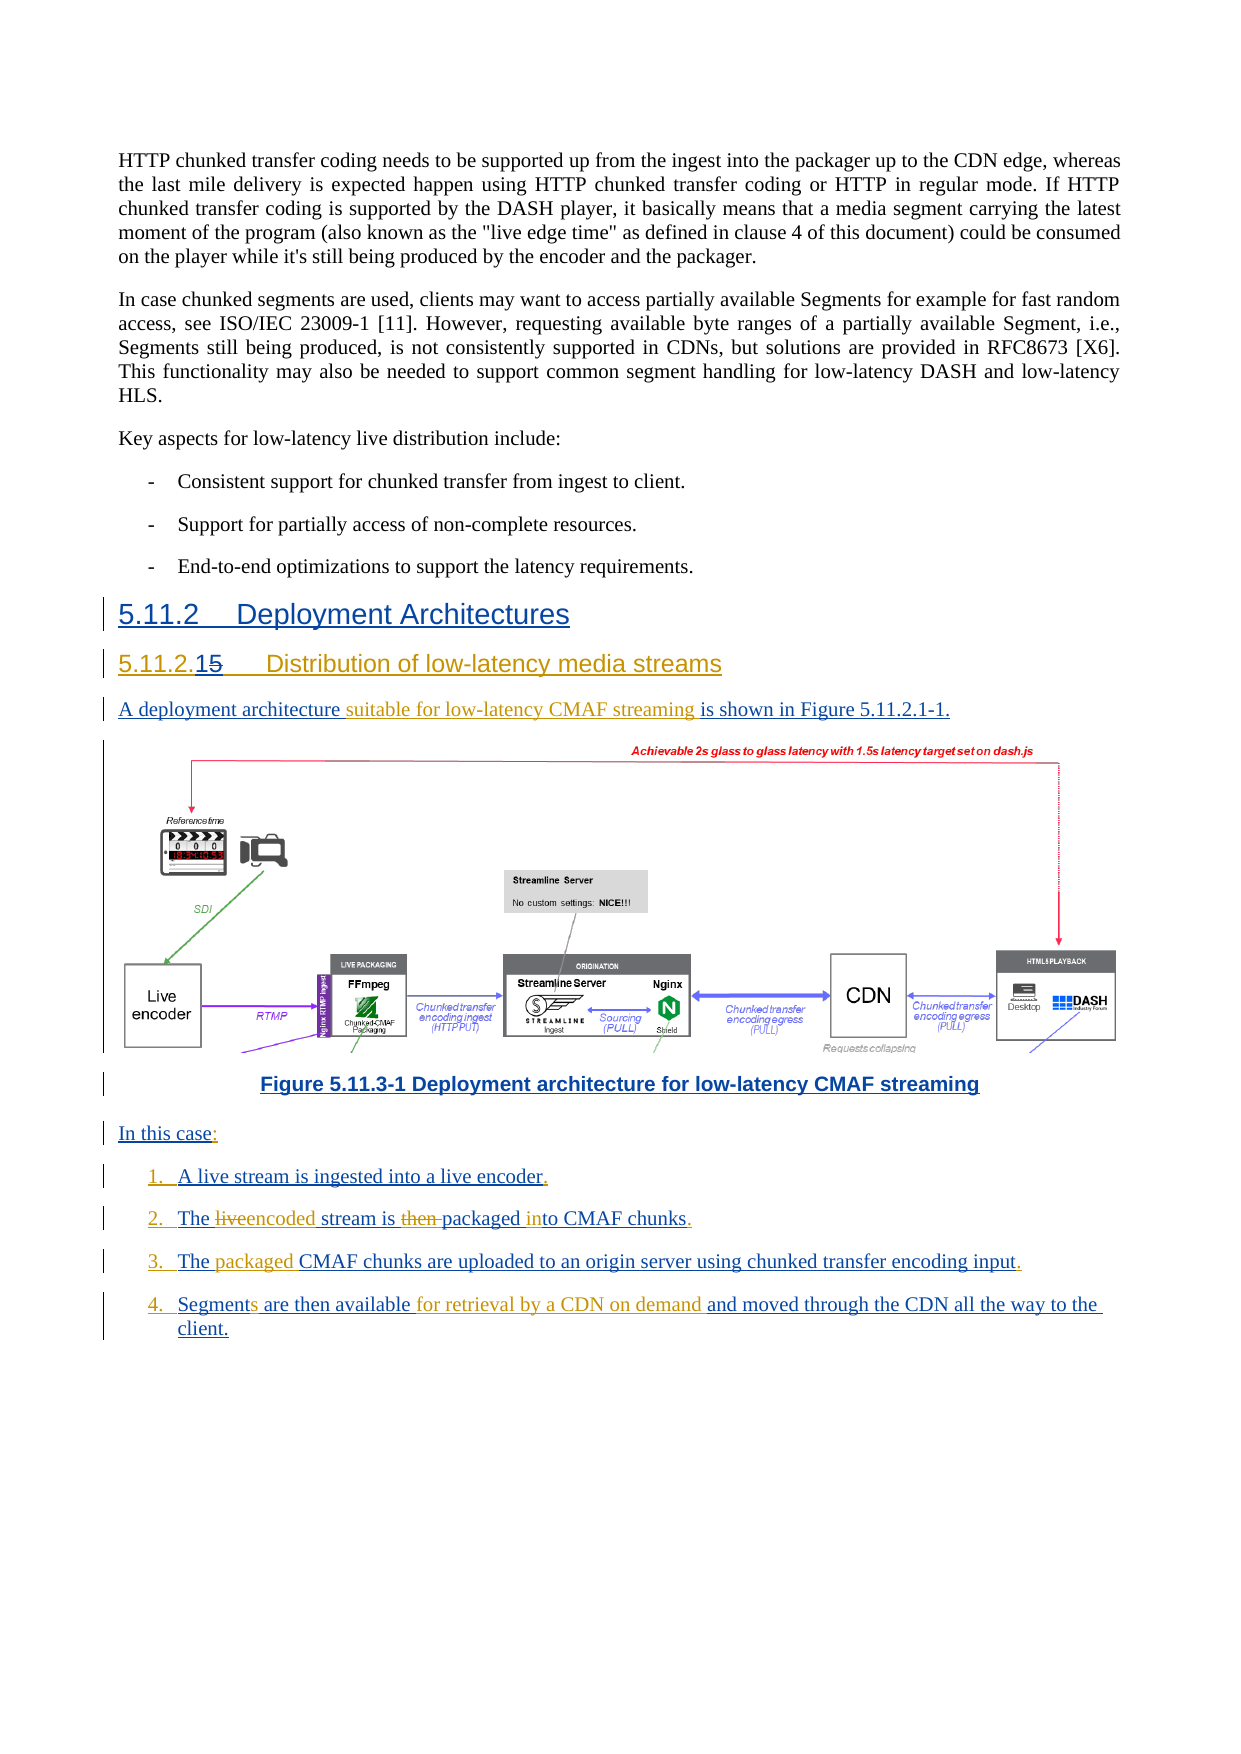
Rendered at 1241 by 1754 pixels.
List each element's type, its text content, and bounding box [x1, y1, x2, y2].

text - End-to-end optimizations to support the latency requirements. [148, 554, 1122, 578]
text HTTP chunked transfer coding needs to be supported up from the ingest into the packager up to the CDN edge, whereas the last mile delivery is expected happen using HTTP chunked transfer coding or HTTP in regular mode. If HTTP chunked transfer coding is supported by the DASH player, it basically means that a media segment carrying the latest moment of the program (also known as the "live edge time" as defined in clause 4 of this document) could be consumed on the player while it's still being produced by the encoder and the packager. [118, 148, 1122, 268]
text - Consistent support for chunked transfer from ingest to client. [148, 469, 1122, 493]
text Key aspects for low-latency live distribution include: [118, 426, 1122, 450]
text - Support for partially access of non-complete resources. [148, 511, 1122, 536]
text In case chunked segments are used, clients may want to access partially available Segments for example for fast random access, see ISO/IEC 23009-1 [11]. However, requesting available byte ranges of a partially available Segment, i.e., Segments still being produced, is not consistently supported in CDNs, but solutions are provided in RFC8673 [X6]. This functionality may also be needed to support common segment handling for low-latency DASH and low-latency HLS. [118, 287, 1122, 407]
picture [124, 739, 1117, 1053]
